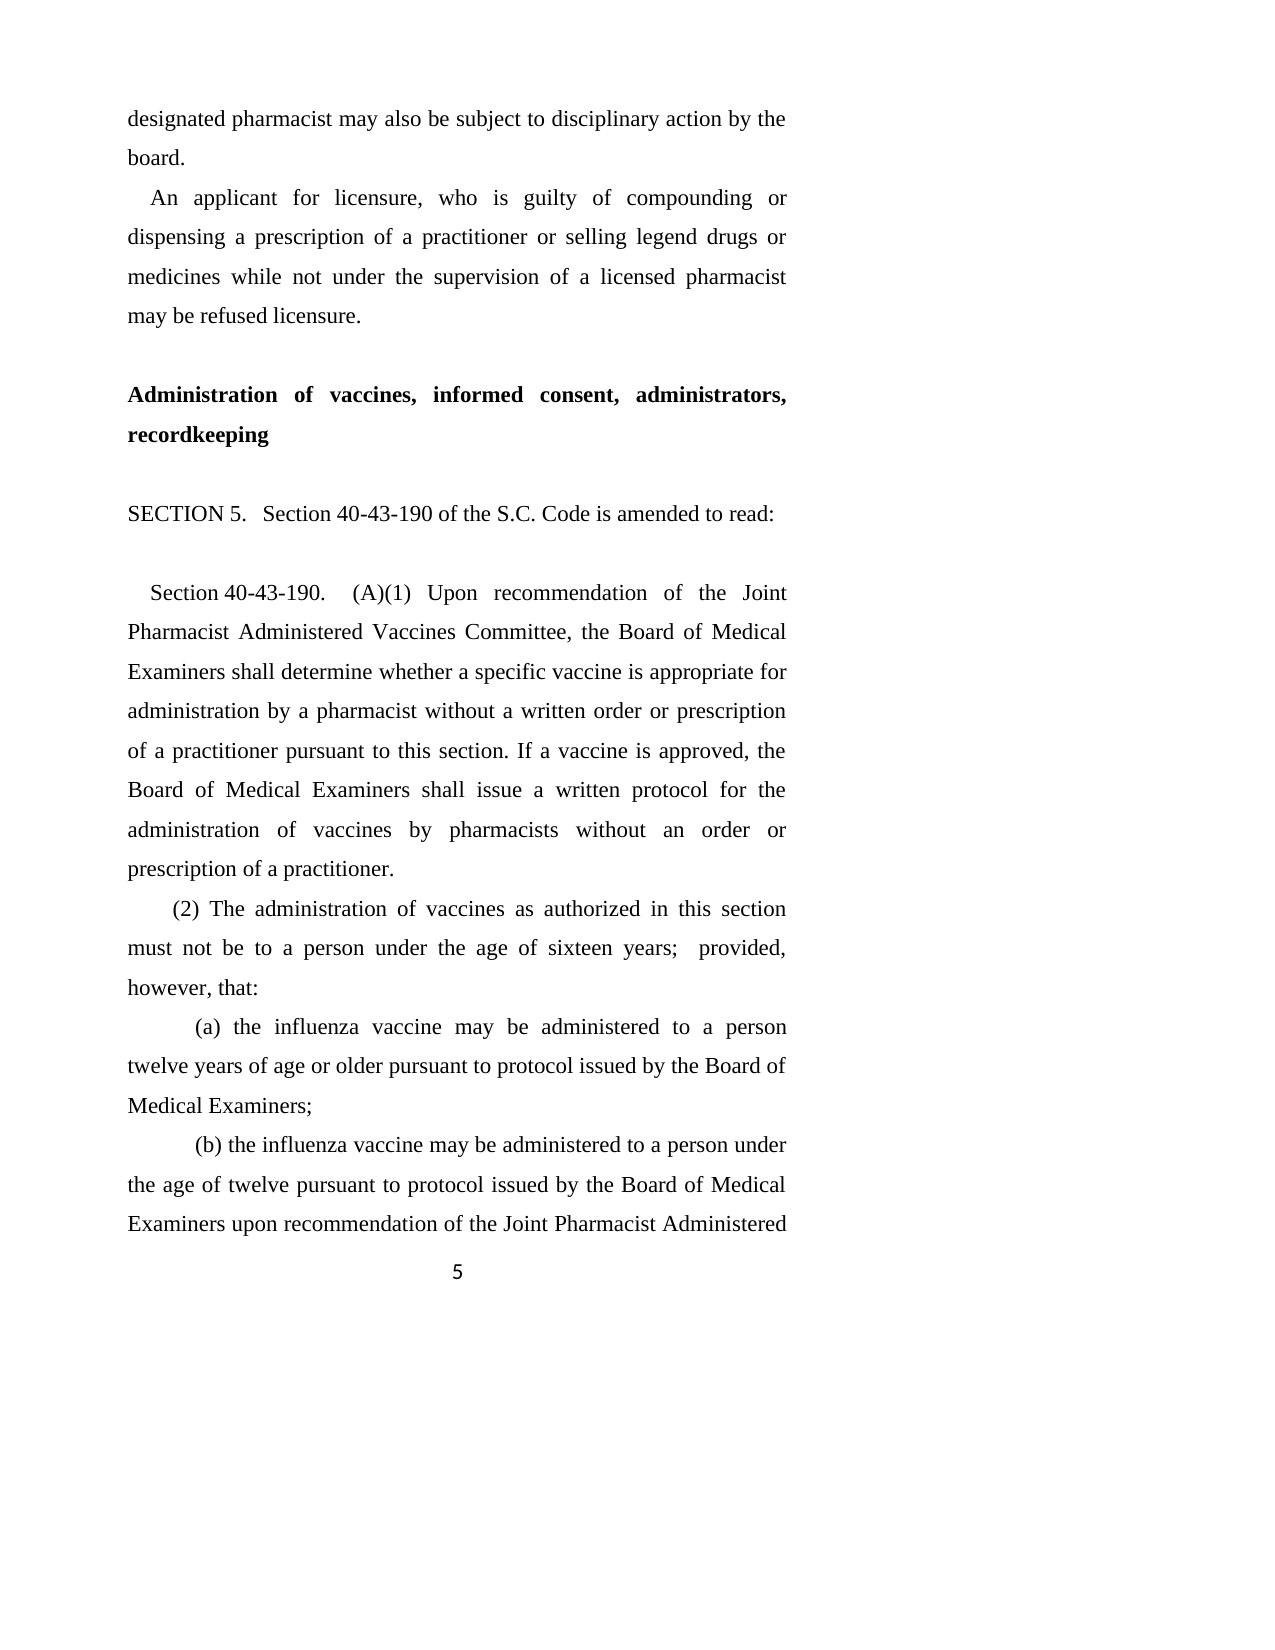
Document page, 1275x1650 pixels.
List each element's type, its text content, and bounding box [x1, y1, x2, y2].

text Section 40‑43‑190. (A)(1) Upon recommendation of the Joint Pharmacist Administered Vaccines Committee, the Board of Medical Examiners shall determine whether a specific vaccine is appropriate for administration by a pharmacist without a written order or prescription of a practitioner pursuant to this section. If a vaccine is approved, the Board of Medical Examiners shall issue a written protocol for the administration of vaccines by pharmacists without an order or prescription of a practitioner. [127, 579, 787, 881]
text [127, 105, 787, 171]
text SECTION 5. Section 40‑43‑190 of the S.C. Code is amended to read: [127, 500, 787, 526]
text Administration of vaccines, informed consent, administrators, recordkeeping [127, 381, 787, 447]
text An applicant for licensure, who is guilty of compounding or dispensing a prescription of a practitioner or selling legend drugs or medicines while not under the supervision of a licensed pharmacist may be refused licensure. [127, 184, 787, 329]
text (2) The administration of vaccines as authorized in this section must not be to a person under the age of sixteen years; provided, however, that: [127, 894, 787, 1000]
text (a) the influenza vaccine may be administered to a person twelve years of age or older pursuant to protocol issued by the Board of Medical Examiners; [127, 1013, 787, 1118]
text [127, 1131, 787, 1237]
